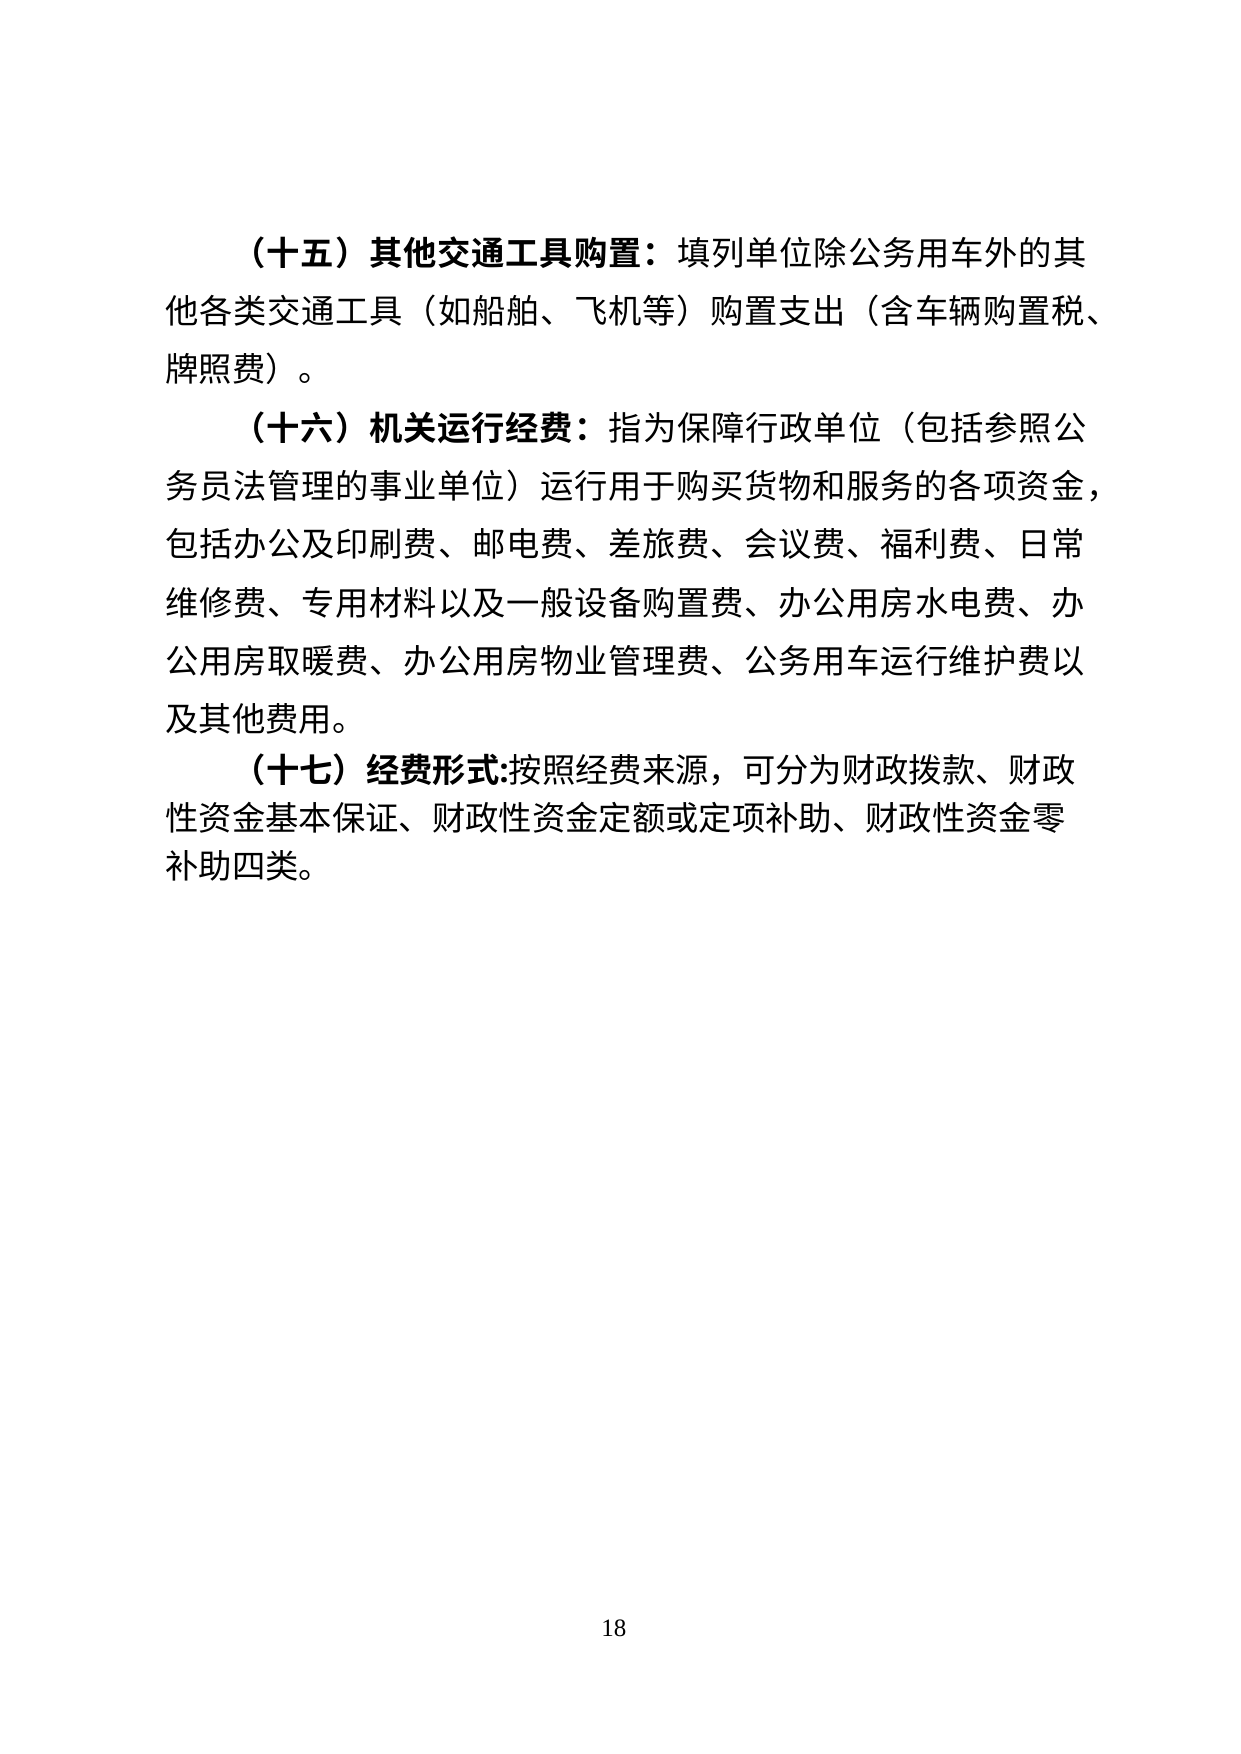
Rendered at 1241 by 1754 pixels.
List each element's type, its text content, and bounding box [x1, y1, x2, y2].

text （十七）经费形式:按照经费来源，可分为财政拨款、财政性资金基本保证、财政性资金定额或定项补助、财政性资金零补助四类。 [165, 743, 1087, 888]
text （十五）其他交通工具购置：填列单位除公务用车外的其他各类交通工具（如船舶、飞机等）购置支出（含车辆购置税、牌照费）。 [165, 218, 1087, 393]
text （十六）机关运行经费：指为保障行政单位（包括参照公务员法管理的事业单位）运行用于购买货物和服务的各项资金，包括办公及印刷费、邮电费、差旅费、会议费、福利费、日常维修费、专用材料以及一般设备购置费、办公用房水电费、办公用房取暖费、办公用房物业管理费、公务用车运行维护费以及其他费用。 [165, 393, 1087, 743]
